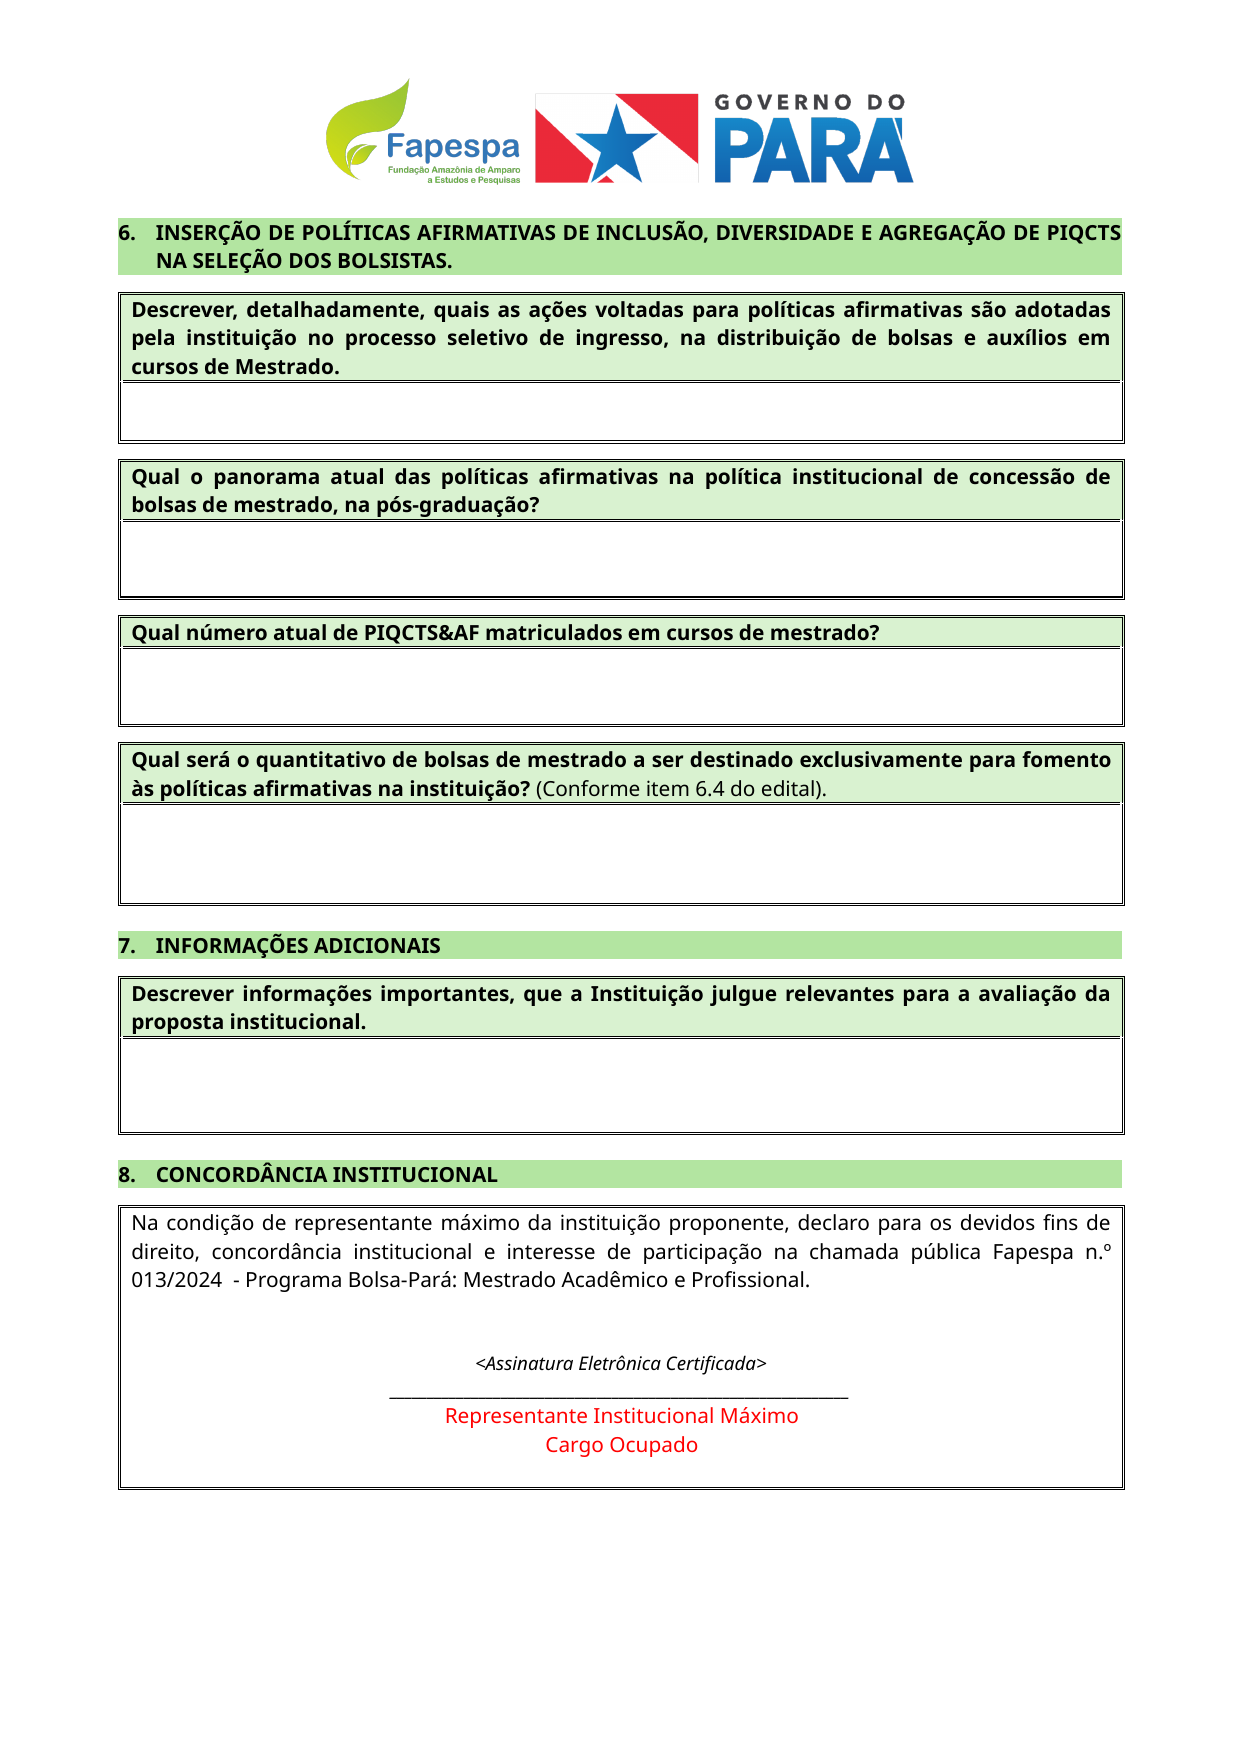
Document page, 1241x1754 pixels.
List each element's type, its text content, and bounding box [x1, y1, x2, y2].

table_header Na condição de representante máximo da instituição proponente, declaro para os devidos fins de direito, concordância institucional e interesse de participação na chamada pública Fapespa n.º 013/2024 - Programa Bolsa-Pará: Mestrado Acadêmico e Profissional. <Assinatura Eletrônica Certificada> ______________________________________________________________ Representante Institucional Máximo Cargo Ocupado [121, 1208, 1122, 1487]
table_header Descrever, detalhadamente, quais as ações voltadas para políticas afirmativas são adotadas pela instituição no processo seletivo de ingresso, na distribuição de bolsas e auxílios em cursos de Mestrado. [121, 295, 1122, 380]
picture [325, 73, 916, 194]
table_cell [121, 519, 1122, 596]
list CONCORDÂNCIA INSTITUCIONAL [118, 1160, 1122, 1188]
table_cell [120, 802, 1124, 903]
table_cell [121, 1036, 1122, 1132]
list INFORMAÇÕES ADICIONAIS [118, 931, 1122, 959]
table_header Qual será o quantitativo de bolsas de mestrado a ser destinado exclusivamente para fomento às políticas afirmativas na instituição? (Conforme item 6.4 do edital). [121, 745, 1122, 802]
list INSERÇÃO DE POLÍTICAS AFIRMATIVAS DE INCLUSÃO, DIVERSIDADE E AGREGAÇÃO DE PIQCTS NA SELEÇÃO DOS BOLSISTAS. [118, 218, 1122, 275]
table_header Qual número atual de PIQCTS&AF matriculados em cursos de mestrado? [121, 618, 1122, 646]
table_header Descrever informações importantes, que a Instituição julgue relevantes para a avaliação da proposta institucional. [121, 979, 1122, 1036]
table_header Qual o panorama atual das políticas afirmativas na política institucional de concessão de bolsas de mestrado, na pós-graduação? [121, 462, 1122, 519]
table_cell [120, 380, 1124, 440]
table_cell [120, 646, 1124, 724]
